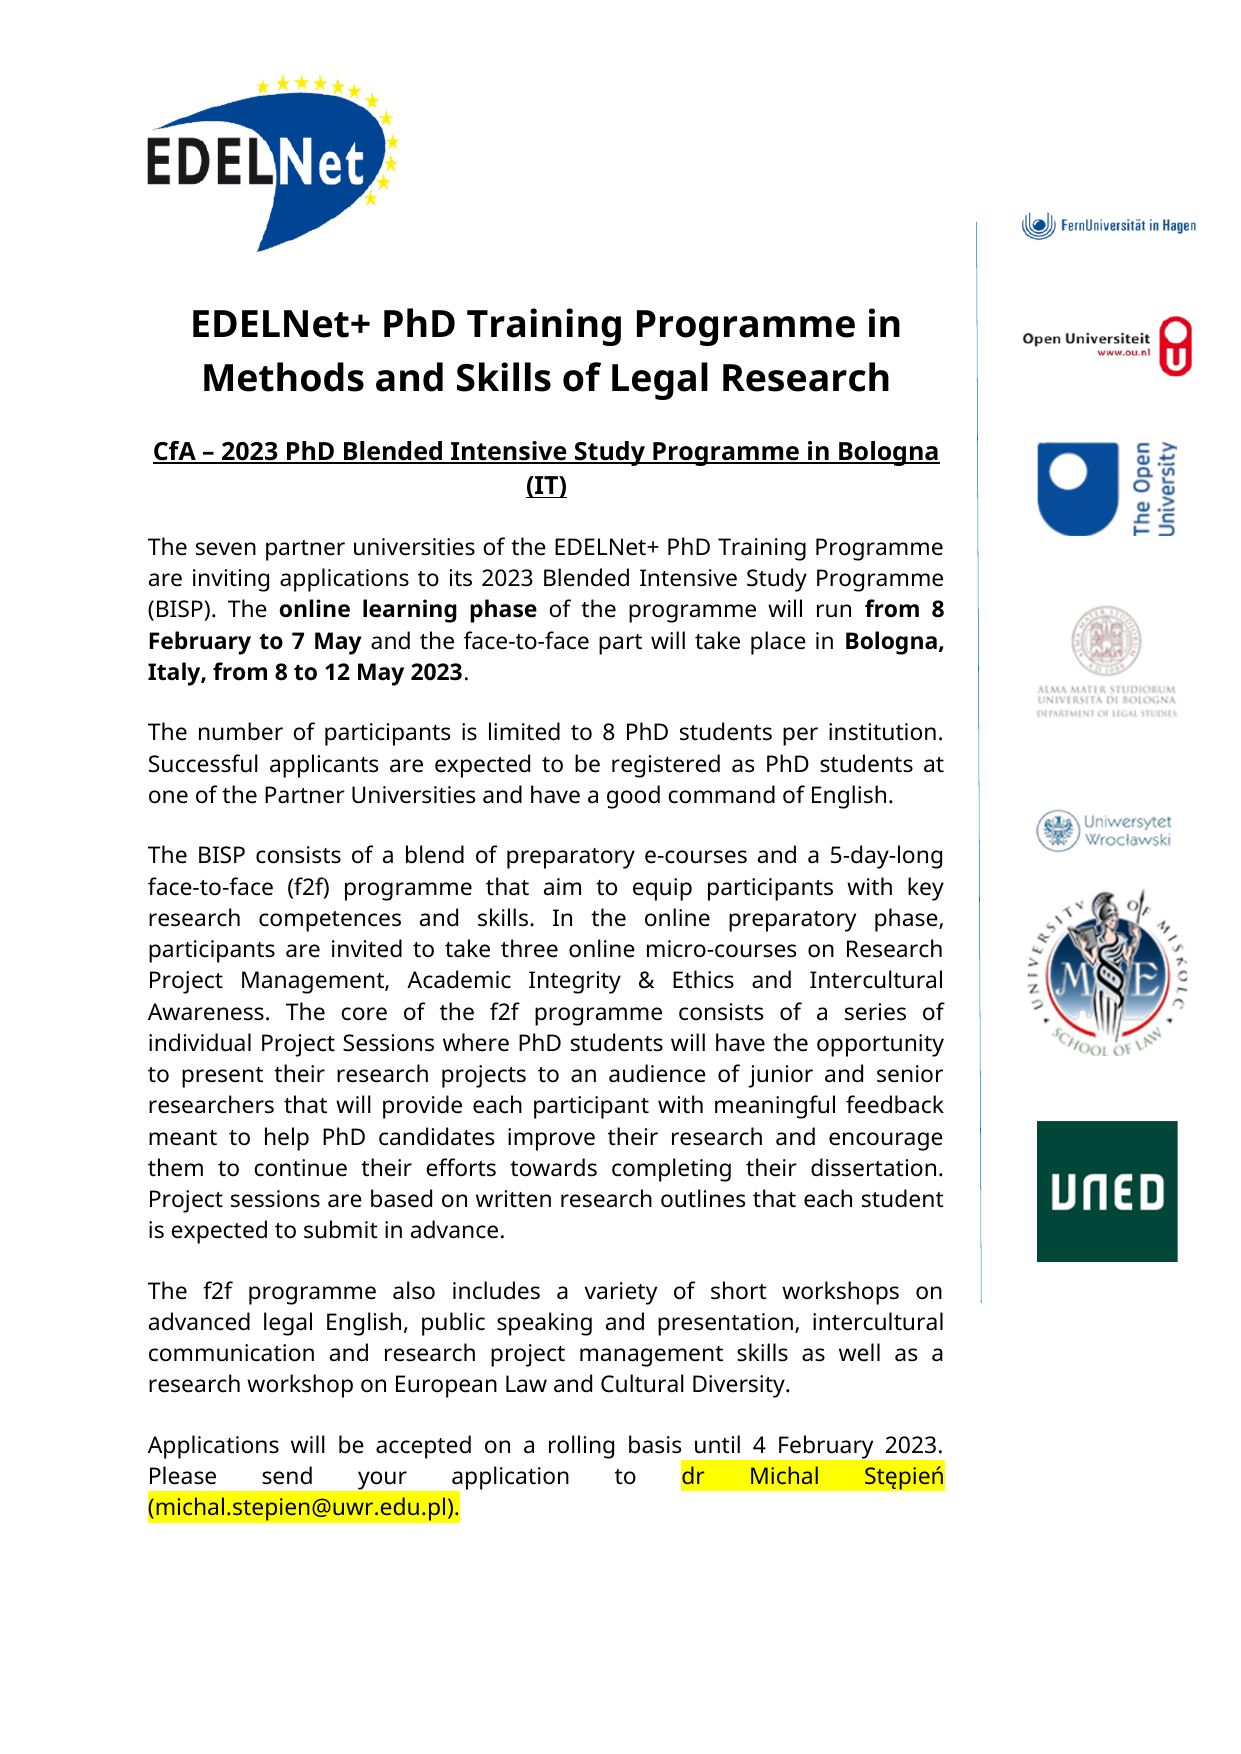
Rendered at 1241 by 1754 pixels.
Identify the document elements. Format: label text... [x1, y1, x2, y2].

text The BISP consists of a blend of preparatory e-courses and a 5-day-long face-to-face (f2f) programme that aim to equip participants with key research competences and skills. In the online preparatory phase, participants are invited to take three online micro-courses on Research Project Management, Academic Integrity & Ethics and Intercultural Awareness. The core of the f2f programme consists of a series of individual Project Sessions where PhD students will have the opportunity to present their research projects to an audience of junior and senior researchers that will provide each participant with meaningful feedback meant to help PhD candidates improve their research and encourage them to continue their efforts towards completing their dissertation. Project sessions are based on written research outlines that each student is expected to submit in advance. [148, 839, 945, 1246]
text CfA – 2023 PhD Blended Intensive Study Programme in Bologna (IT) [148, 434, 945, 502]
text EDELNet+ PhD Training Programme in Methods and Skills of Legal Research [148, 297, 945, 402]
picture [147, 73, 400, 252]
text The number of participants is limited to 8 PhD students per institution. Successful applicants are expected to be registered as PhD students at one of the Partner Universities and have a good command of English. [148, 716, 945, 810]
picture [1008, 198, 1209, 251]
text The seven partner universities of the EDELNet+ PhD Training Programme are inviting applications to its 2023 Blended Intensive Study Programme (BISP). The online learning phase of the programme will run from 8 February to 7 May and the face-to-face part will take place in Bologna, Italy, from 8 to 12 May 2023. [148, 531, 945, 687]
text Applications will be accepted on a rolling basis until 4 February 2023. Please send your application to dr Michal Stępień (michal.stepien@uwr.edu.pl). [148, 1429, 945, 1523]
text The f2f programme also includes a variety of short workshops on advanced legal English, public speaking and presentation, intercultural communication and research project management skills as well as a research workshop on European Law and Cultural Diversity. [148, 1275, 945, 1400]
